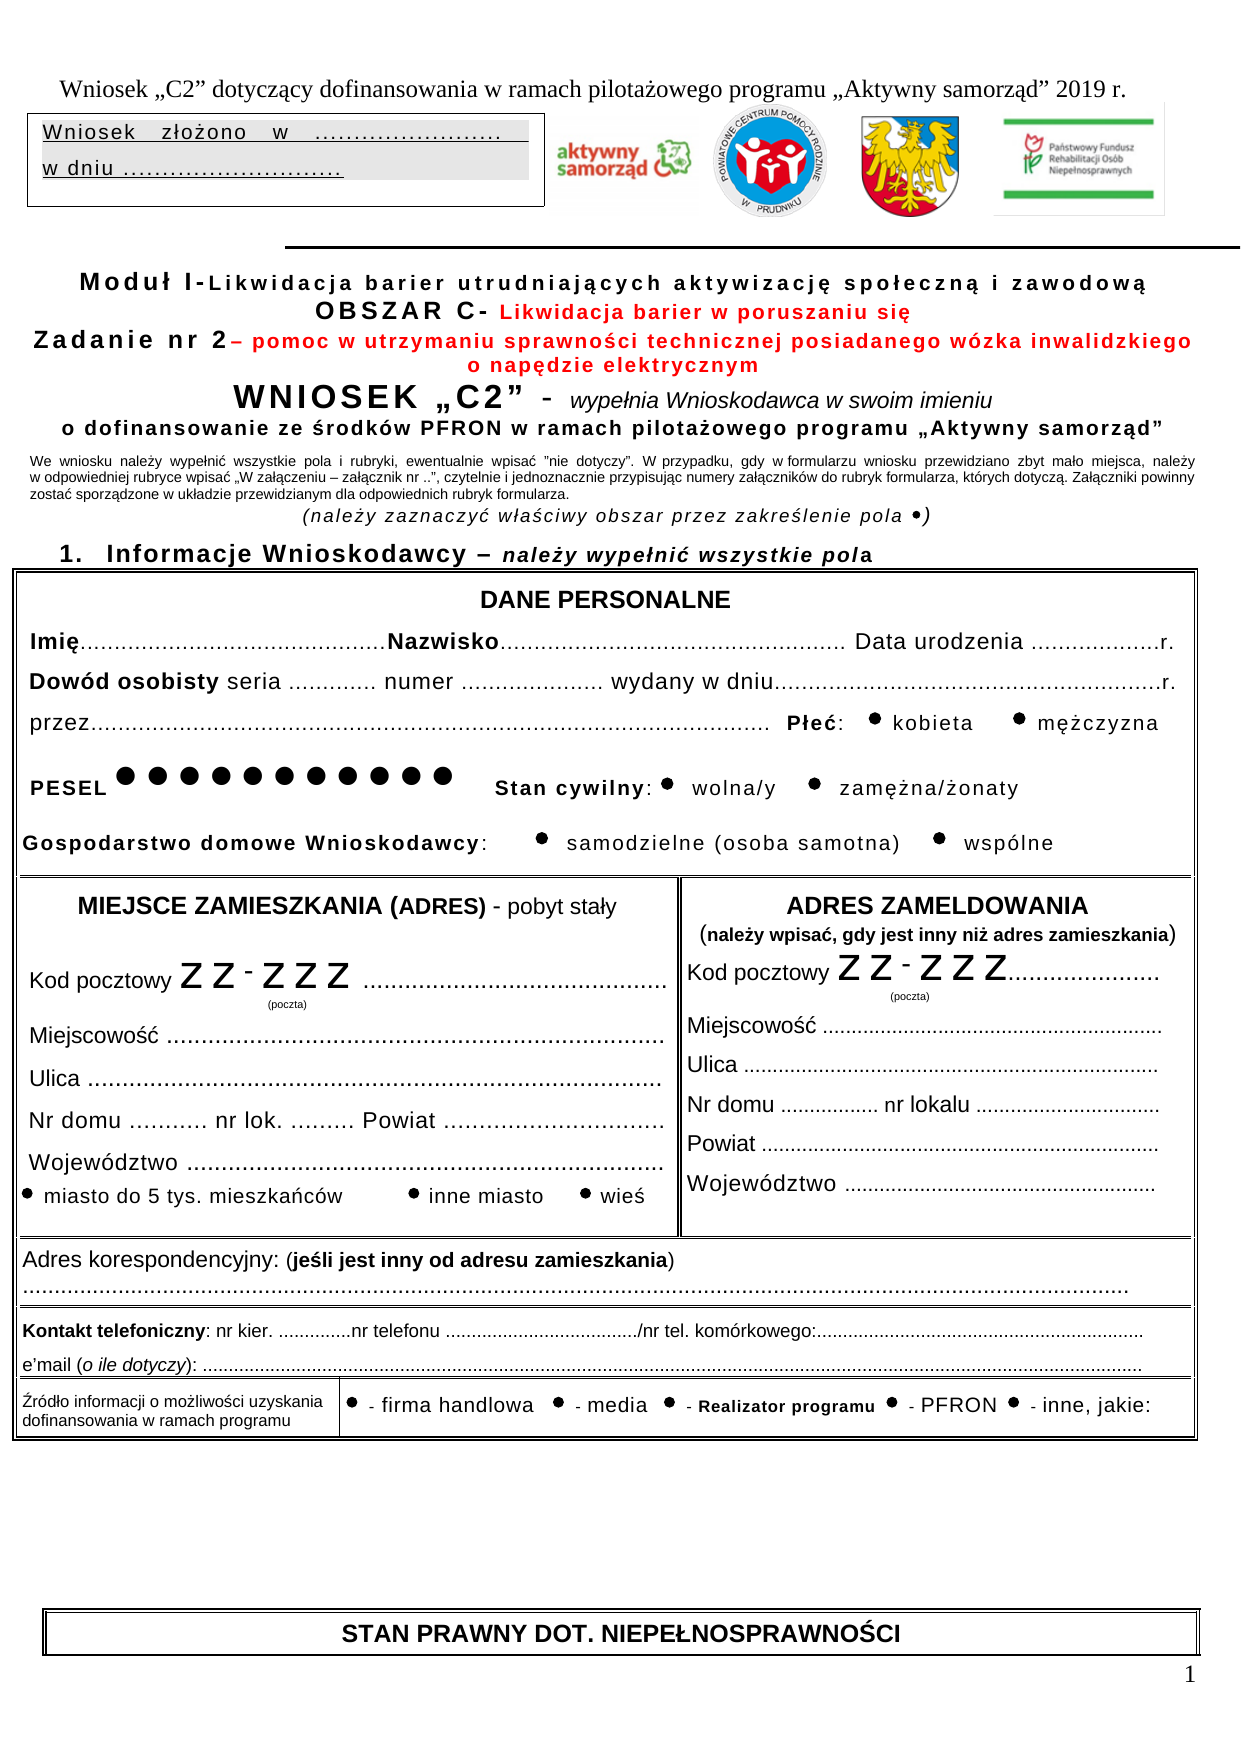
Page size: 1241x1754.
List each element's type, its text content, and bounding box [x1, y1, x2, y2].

table_cell Adres korespondencyjny: (jeśli jest inny od adresu zamieszkania) .............................................................................................................................................................................. [15, 1236, 1196, 1304]
table_header STAN PRAWNY DOT. NIEPEŁNOSPRAWNOŚCI [47, 1613, 1196, 1654]
table_cell MIEJSCE ZAMIESZKANIA (ADRES) - pobyt stały Kod pocztowy - ............................................ (poczta) Miejscowość ........................................................................ Ulica ................................................................................... Nr domu ........... nr lok. ......... Powiat ............................... Województwo ..................................................................... miasto do 5 tys. mieszkańców inne miasto wieś [15, 875, 679, 1236]
table_header DANE PERSONALNE Imię.............................................Nazwisko................................................... Data urodzenia ...................r. Dowód osobisty seria ............. numer ..................... wydany w dniu.........................................................r. przez.................................................................................................... Płeć: kobieta mężczyzna PESEL Stan cywilny: wolna/y zamężna/żonaty Gospodarstwo domowe Wnioskodawcy: samodzielne (osoba samotna) wspólne [17, 573, 1194, 875]
table_cell ADRES ZAMELDOWANIA (należy wpisać, gdy jest inny niż adres zamieszkania) Kod pocztowy - ...................... (poczta) Miejscowość ........................................................... Ulica ........................................................................ Nr domu ................. nr lokalu ................................ Powiat ..................................................................... Województwo ...................................................... [679, 875, 1196, 1236]
picture [549, 113, 700, 217]
picture [993, 102, 1166, 217]
text o dofinansowanie ze środków PFRON w ramach pilotażowego programu „Aktywny samorząd” [29, 416, 1196, 440]
text OBSZAR C- Likwidacja barier w poruszaniu się [29, 296, 1196, 324]
text Zadanie nr 2– pomoc w utrzymaniu sprawności technicznej posiadanego wózka inwalidzkiego o napędzie elektrycznym [29, 324, 1196, 377]
picture [861, 116, 959, 217]
picture [713, 104, 827, 217]
text Moduł I-Likwidacja barier utrudniających aktywizację społeczną i zawodową [29, 267, 1196, 296]
text We wniosku należy wypełnić wszystkie pola i rubryki, ewentualnie wpisać ”nie dotyczy”. W przypadku, gdy w formularzu wniosku przewidziano zbyt mało miejsca, należy w odpowiedniej rubryce wpisać „W załączeniu – załącznik nr ..”, czytelnie i jednoznacznie przypisując numery załączników do rubryk formularza, których dotyczą. Załączniki powinny zostać sporządzone w układzie przewidzianym dla odpowiednich rubryk formularza. [29, 452, 1196, 502]
table_cell Kontakt telefoniczny: nr kier. ..............nr telefonu ...................................../nr tel. komórkowego:............................................................... e’mail (o ile dotyczy): ..................................................................................................................................................................................... [17, 1305, 1194, 1376]
table_cell - firma handlowa - media - Realizator programu - PFRON - inne, jakie: [340, 1376, 1194, 1436]
table_cell Źródło informacji o możliwości uzyskania dofinansowania w ramach programu [17, 1376, 339, 1436]
text WNIOSEK „C2” - wypełnia Wnioskodawca w swoim imieniu [29, 377, 1196, 416]
text 1. Informacje Wnioskodawcy – należy wypełnić wszystkie pola [59, 539, 1196, 568]
text (należy zaznaczyć właściwy obszar przez zakreślenie pola ) [29, 502, 1196, 527]
